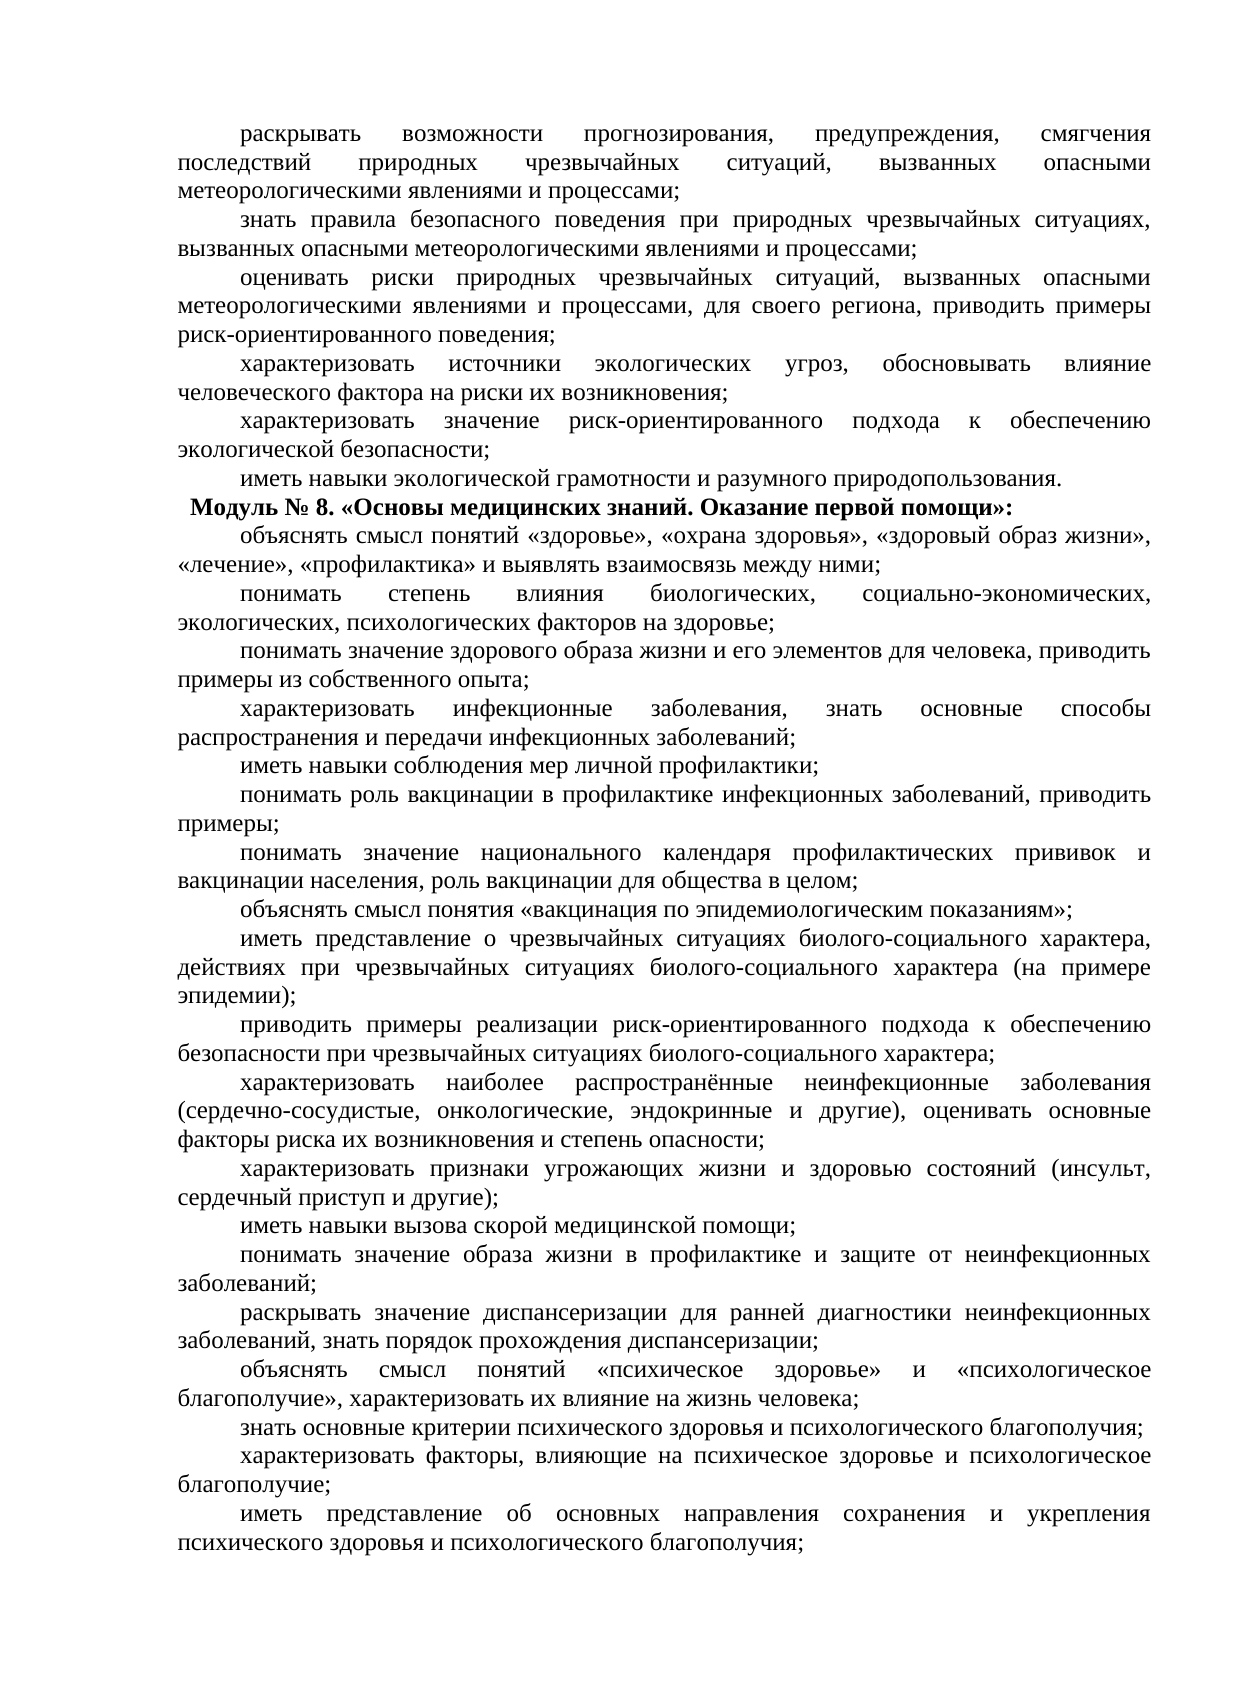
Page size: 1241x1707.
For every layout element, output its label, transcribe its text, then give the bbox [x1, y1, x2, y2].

text характеризовать инфекционные заболевания, знать основные способы распространения и передачи инфекционных заболеваний; [177, 693, 1152, 751]
text иметь представление о чрезвычайных ситуациях биолого-социального характера, действиях при чрезвычайных ситуациях биолого-социального характера (на примере эпидемии); [177, 923, 1152, 1009]
text понимать значение образа жизни в профилактике и защите от неинфекционных заболеваний; [177, 1239, 1152, 1297]
text Модуль № 8. «Основы медицинских знаний. Оказание первой помощи»: [190, 492, 1152, 521]
text иметь навыки вызова скорой медицинской помощи; [177, 1211, 1152, 1239]
text раскрывать значение диспансеризации для ранней диагностики неинфекционных заболеваний, знать порядок прохождения диспансеризации; [177, 1297, 1152, 1354]
text объяснять смысл понятия «вакцинация по эпидемиологическим показаниям»; [177, 894, 1152, 923]
text объяснять смысл понятий «здоровье», «охрана здоровья», «здоровый образ жизни», «лечение», «профилактика» и выявлять взаимосвязь между ними; [177, 521, 1152, 578]
text знать правила безопасного поведения при природных чрезвычайных ситуациях, вызванных опасными метеорологическими явлениями и процессами; [177, 204, 1152, 262]
text иметь навыки экологической грамотности и разумного природопользования. [177, 463, 1152, 492]
text понимать значение здорового образа жизни и его элементов для человека, приводить примеры из собственного опыта; [177, 636, 1152, 693]
text характеризовать факторы, влияющие на психическое здоровье и психологическое благополучие; [177, 1441, 1152, 1498]
text характеризовать признаки угрожающих жизни и здоровью состояний (инсульт, сердечный приступ и другие); [177, 1153, 1152, 1211]
text понимать степень влияния биологических, социально-экономических, экологических, психологических факторов на здоровье; [177, 578, 1152, 636]
text знать основные критерии психического здоровья и психологического благополучия; [177, 1412, 1152, 1441]
text понимать роль вакцинации в профилактике инфекционных заболеваний, приводить примеры; [177, 779, 1152, 837]
text оценивать риски природных чрезвычайных ситуаций, вызванных опасными метеорологическими явлениями и процессами, для своего региона, приводить примеры риск-ориентированного поведения; [177, 262, 1152, 348]
text характеризовать наиболее распространённые неинфекционные заболевания (сердечно-сосудистые, онкологические, эндокринные и другие), оценивать основные факторы риска их возникновения и степень опасности; [177, 1067, 1152, 1153]
text приводить примеры реализации риск-ориентированного подхода к обеспечению безопасности при чрезвычайных ситуациях биолого-социального характера; [177, 1009, 1152, 1067]
text иметь навыки соблюдения мер личной профилактики; [177, 751, 1152, 779]
text понимать значение национального календаря профилактических прививок и вакцинации населения, роль вакцинации для общества в целом; [177, 837, 1152, 894]
text иметь представление об основных направления сохранения и укрепления психического здоровья и психологического благополучия; [177, 1498, 1152, 1556]
text раскрывать возможности прогнозирования, предупреждения, смягчения последствий природных чрезвычайных ситуаций, вызванных опасными метеорологическими явлениями и процессами; [177, 118, 1152, 204]
text характеризовать значение риск-ориентированного подхода к обеспечению экологической безопасности; [177, 406, 1152, 463]
text характеризовать источники экологических угроз, обосновывать влияние человеческого фактора на риски их возникновения; [177, 348, 1152, 406]
text объяснять смысл понятий «психическое здоровье» и «психологическое благополучие», характеризовать их влияние на жизнь человека; [177, 1354, 1152, 1412]
